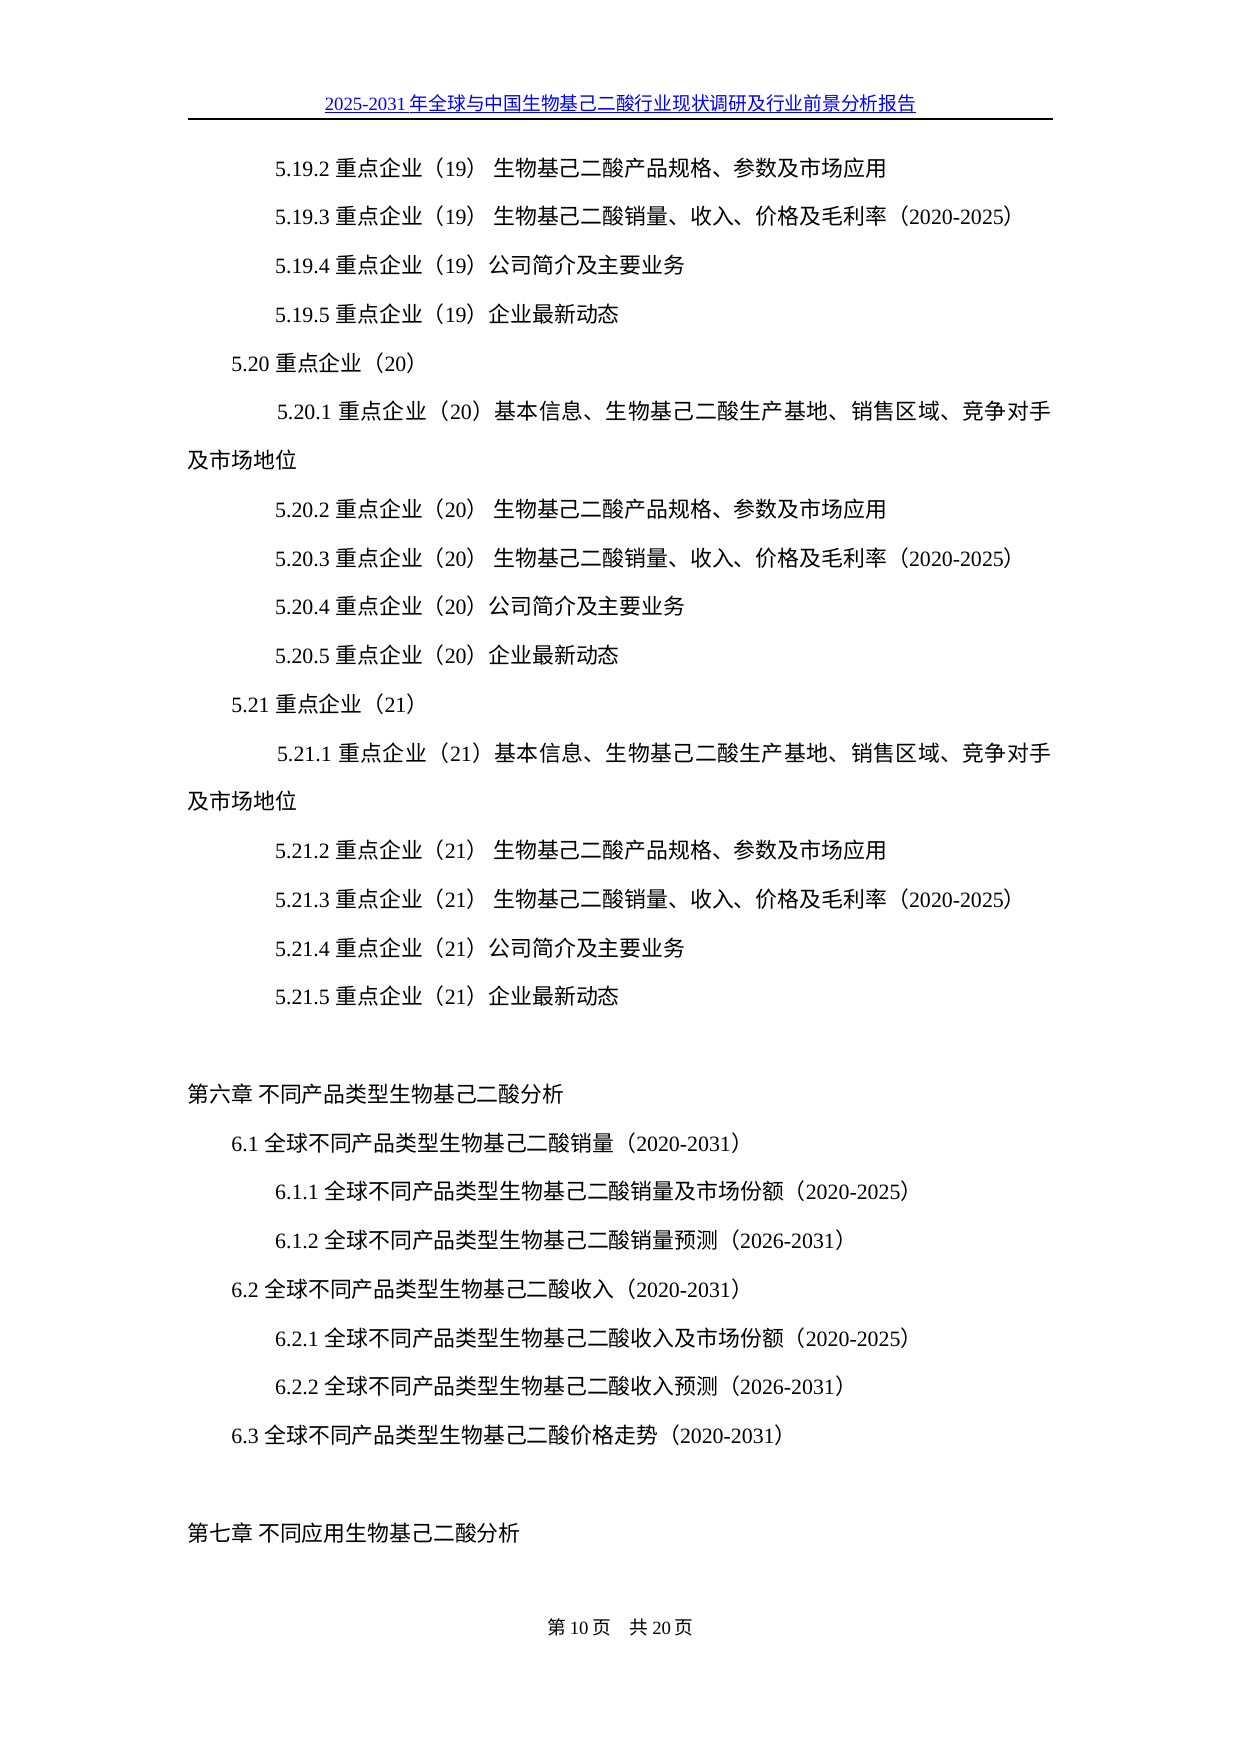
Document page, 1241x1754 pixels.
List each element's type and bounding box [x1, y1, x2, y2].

text [187, 150, 1053, 1548]
